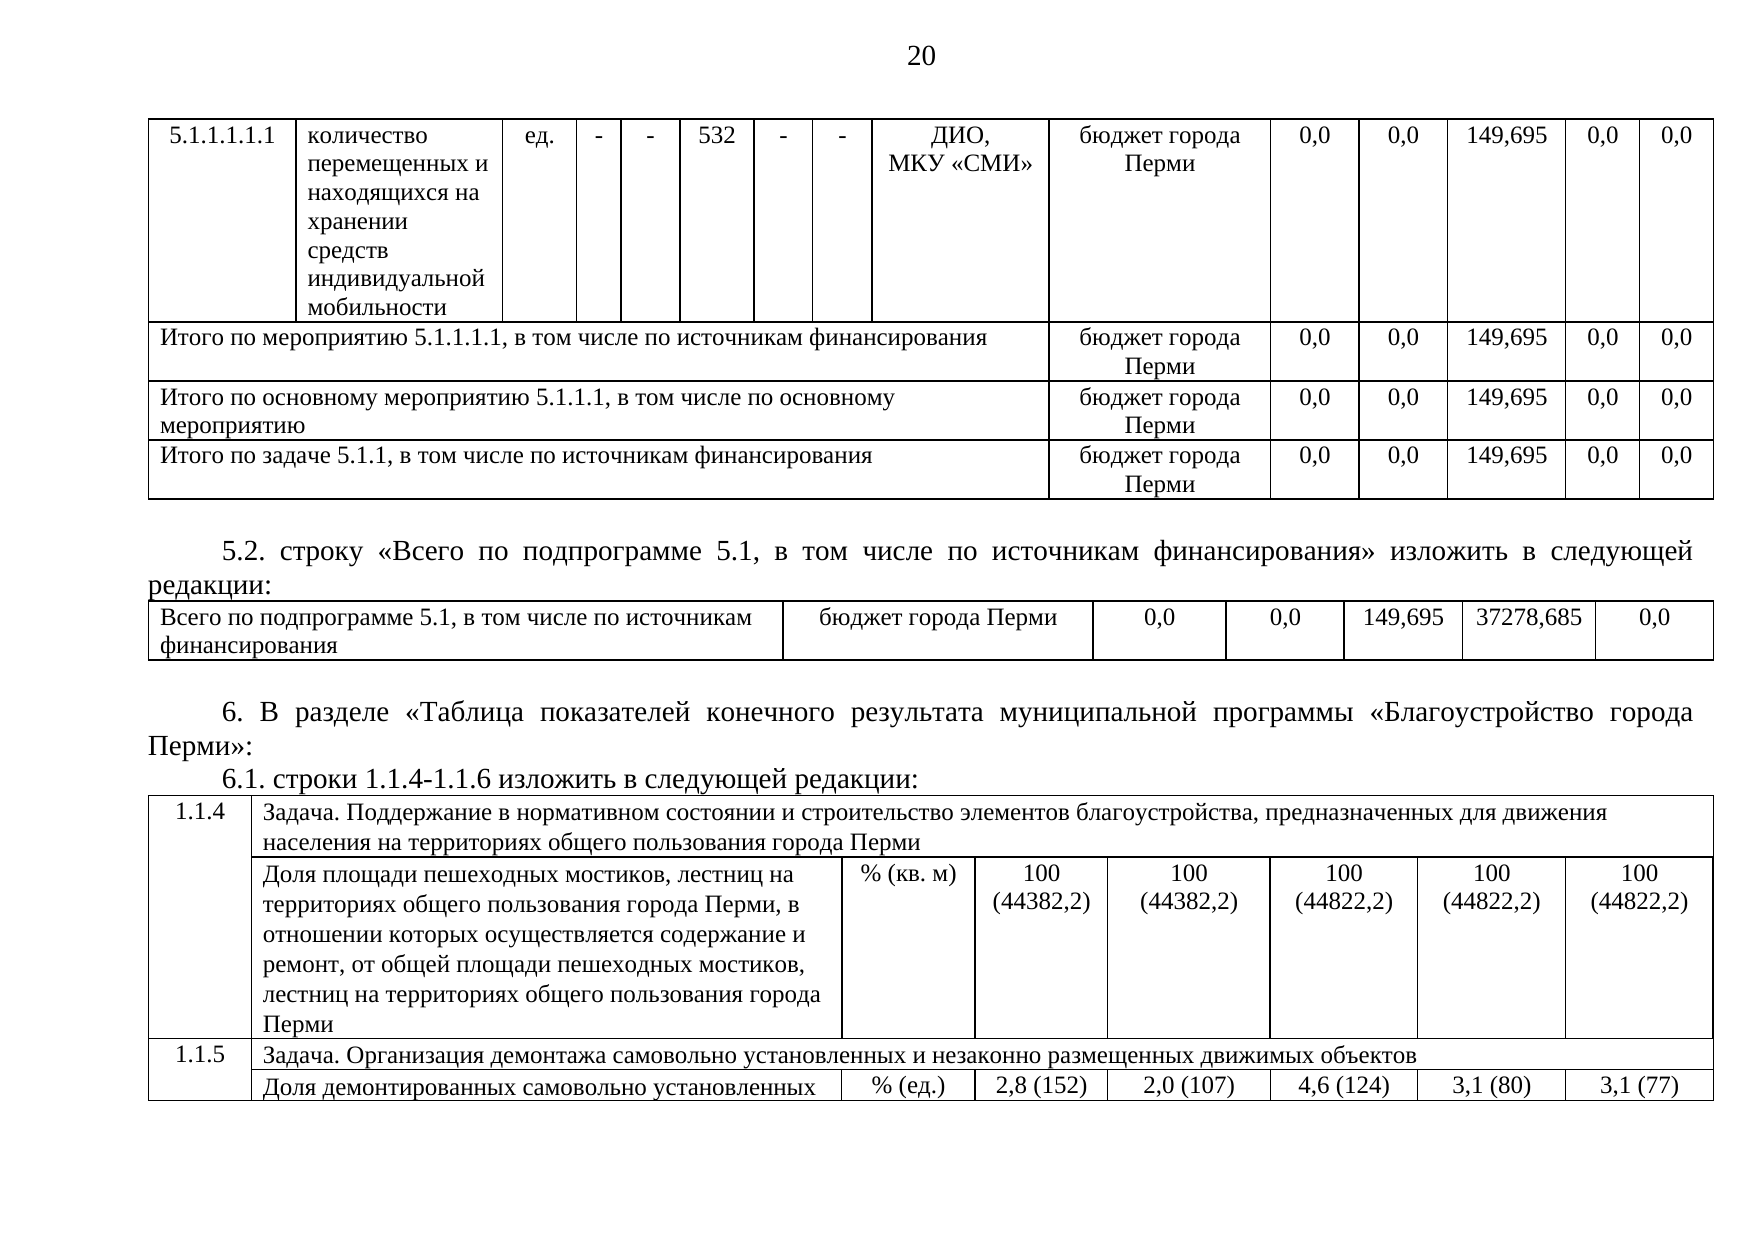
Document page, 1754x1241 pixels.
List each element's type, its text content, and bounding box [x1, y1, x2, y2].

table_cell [252, 1070, 841, 1100]
table_cell 0,0 [1566, 382, 1639, 439]
table_cell 0,0 [1640, 382, 1713, 439]
table_cell 149,695 [1448, 323, 1565, 380]
table_cell 0,0 [1640, 323, 1713, 380]
table_header 532 [681, 120, 753, 321]
list 6.1. строки 1.1.4-1.1.6 изложить в следующей редакции: [148, 762, 1695, 795]
table_header Всего по подпрограмме 5.1, в том числе по источникам финансирования [149, 602, 782, 659]
list 5.2. строку «Всего по подпрограмме 5.1, в том числе по источникам финансирования» изложить в следующей редакции: [148, 533, 1695, 600]
table_cell 0,0 [1360, 382, 1447, 439]
table_cell % (ед.) [842, 1070, 974, 1100]
table_header бюджет города Перми [784, 602, 1092, 659]
table_cell 100 (44382,2) [976, 858, 1107, 1038]
table_cell Итого по мероприятию 5.1.1.1.1, в том числе по источникам финансирования [149, 323, 1048, 380]
table_cell 1.1.5 [149, 1039, 251, 1100]
table_header 0,0 [1271, 120, 1358, 321]
table_cell 100 (44822,2) [1418, 858, 1565, 1038]
table_header бюджет города Перми [1050, 120, 1270, 321]
table_cell Итого по основному мероприятию 5.1.1.1, в том числе по основному мероприятию [149, 382, 1048, 439]
list 6. В разделе «Таблица показателей конечного результата муниципальной программы «Благоустройство города Перми»: [148, 694, 1695, 762]
table_cell 0,0 [1271, 441, 1358, 498]
table_cell 0,0 [1360, 323, 1447, 380]
table_cell 4,6 (124) [1271, 1070, 1417, 1100]
table_header 0,0 [1640, 120, 1713, 321]
table_cell Доля площади пешеходных мостиков, лестниц на территориях общего пользования города Перми, в отношении которых осуществляется содержание и ремонт, от общей площади пешеходных мостиков, лестниц на территориях общего пользования города Перми [252, 858, 841, 1038]
table_cell 0,0 [1566, 441, 1639, 498]
table_header количество перемещенных и находящихся на хранении средств индивидуальной мобильности [297, 120, 502, 321]
table_cell бюджет города Перми [1050, 441, 1270, 498]
table_header 149,695 [1448, 120, 1565, 321]
table_header 0,0 [1360, 120, 1447, 321]
table_header 0,0 [1094, 602, 1225, 659]
table_header 0,0 [1227, 602, 1343, 659]
table_cell бюджет города Перми [1050, 382, 1270, 439]
table_cell 0,0 [1640, 441, 1713, 498]
table_cell 0,0 [1566, 323, 1639, 380]
table_cell 100 (44822,2) [1271, 858, 1417, 1038]
table_cell 0,0 [1360, 441, 1447, 498]
table_header 0,0 [1566, 120, 1639, 321]
table_cell 149,695 [1448, 441, 1565, 498]
table_header ДИО, МКУ «СМИ» [873, 120, 1048, 321]
table_cell 0,0 [1271, 323, 1358, 380]
table_cell 0,0 [1271, 382, 1358, 439]
table_cell 149,695 [1448, 382, 1565, 439]
table_cell Итого по задаче 5.1.1, в том числе по источникам финансирования [149, 441, 1048, 498]
table_cell 3,1 (77) [1566, 1070, 1713, 1100]
table_header 37278,685 [1463, 602, 1595, 659]
table_header - [813, 120, 871, 321]
table_cell Задача. Организация демонтажа самовольно установленных и незаконно размещенных движимых объектов [252, 1039, 1713, 1069]
table_cell бюджет города Перми [1050, 323, 1270, 380]
table_header 5.1.1.1.1.1 [149, 120, 295, 321]
table_header - [622, 120, 679, 321]
table_cell 100 (44822,2) [1566, 858, 1712, 1038]
table_header - [755, 120, 812, 321]
table_cell 100 (44382,2) [1108, 858, 1269, 1038]
table_header ед. [503, 120, 576, 321]
table_cell 3,1 (80) [1418, 1070, 1565, 1100]
table_cell 2,0 (107) [1108, 1070, 1270, 1100]
table_header 149,695 [1345, 602, 1462, 659]
table_header 1.1.4 [149, 796, 251, 1038]
table_header - [577, 120, 620, 321]
table_cell % (кв. м) [843, 858, 974, 1038]
table_cell 2,8 (152) [976, 1070, 1107, 1100]
table_header 0,0 [1596, 602, 1713, 659]
table_header Задача. Поддержание в нормативном состоянии и строительство элементов благоустройства, предназначенных для движения населения на территориях общего пользования города Перми [252, 796, 1713, 856]
